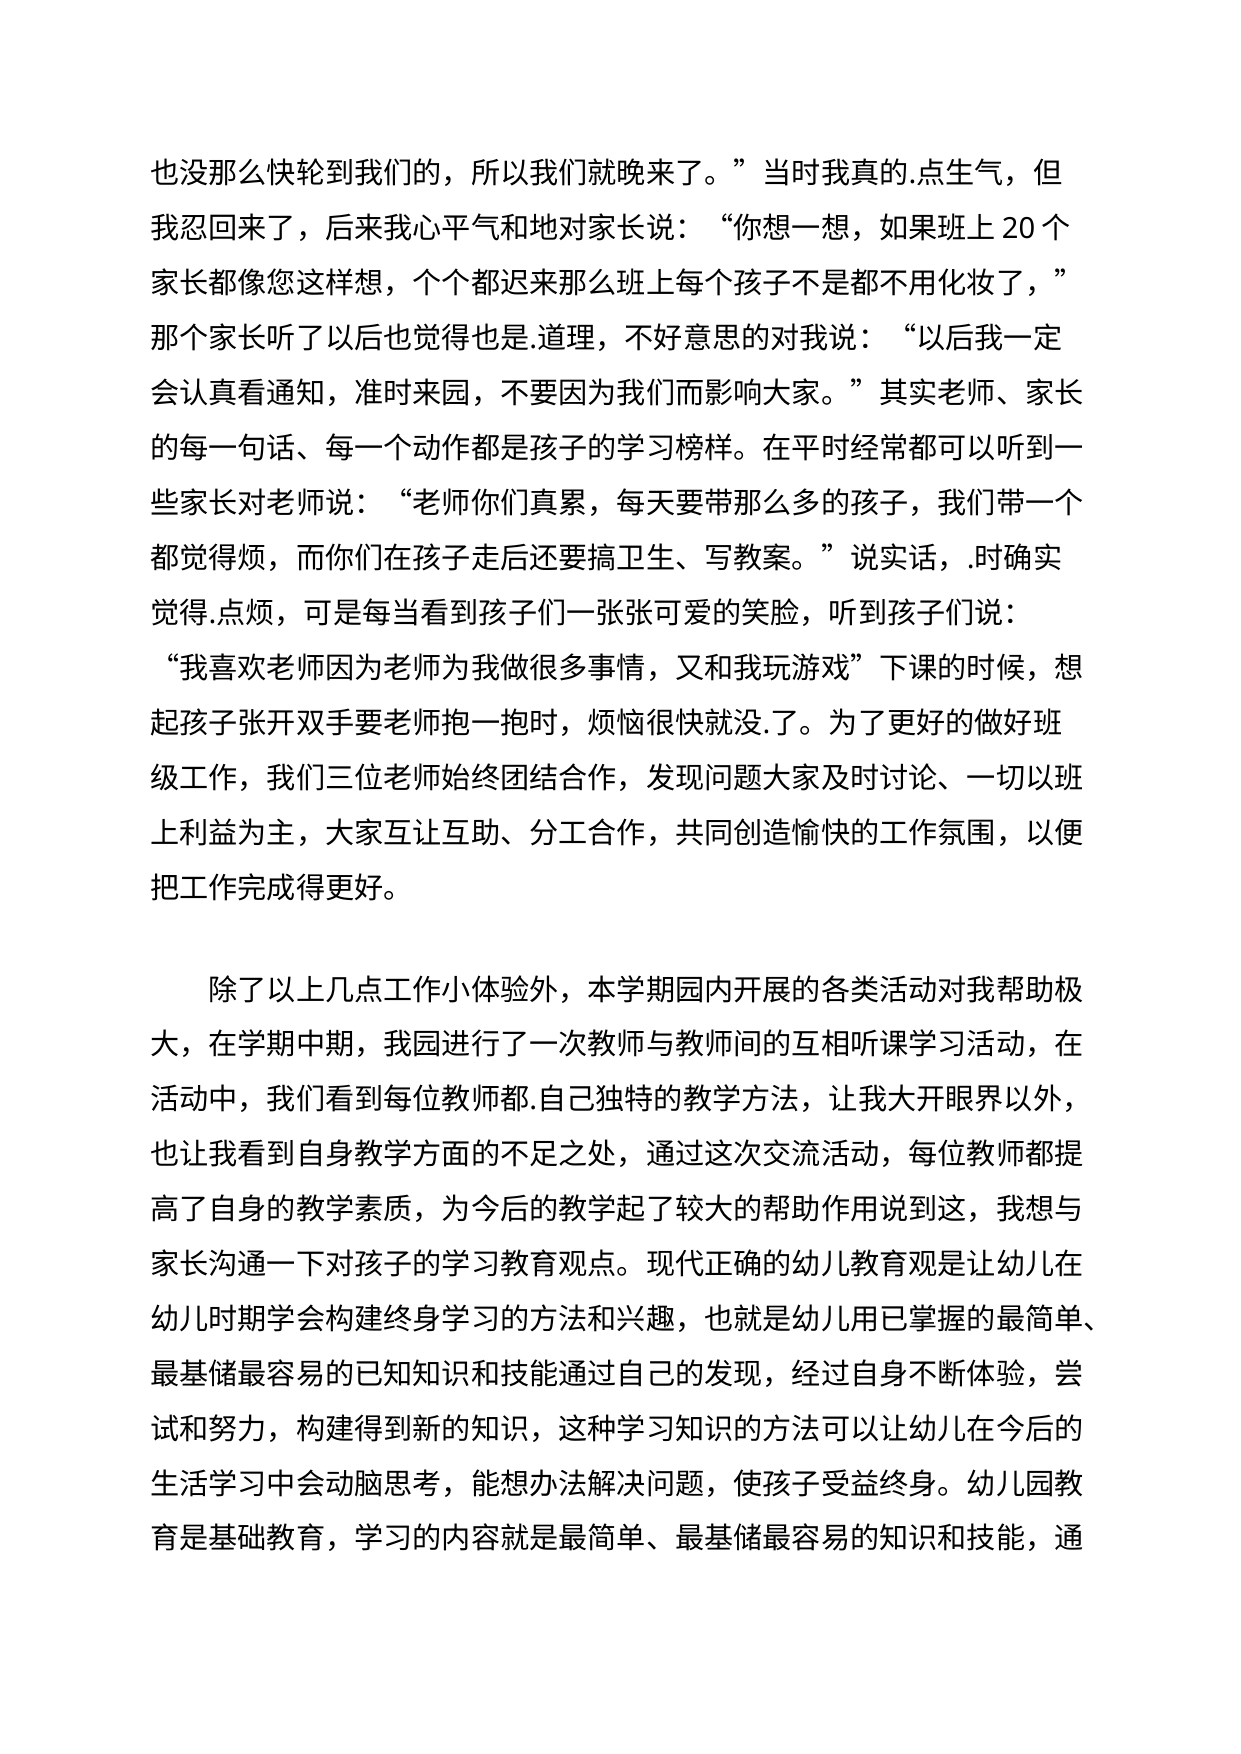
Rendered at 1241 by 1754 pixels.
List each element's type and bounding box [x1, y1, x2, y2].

text [150, 150, 1090, 907]
text [150, 966, 1090, 1557]
